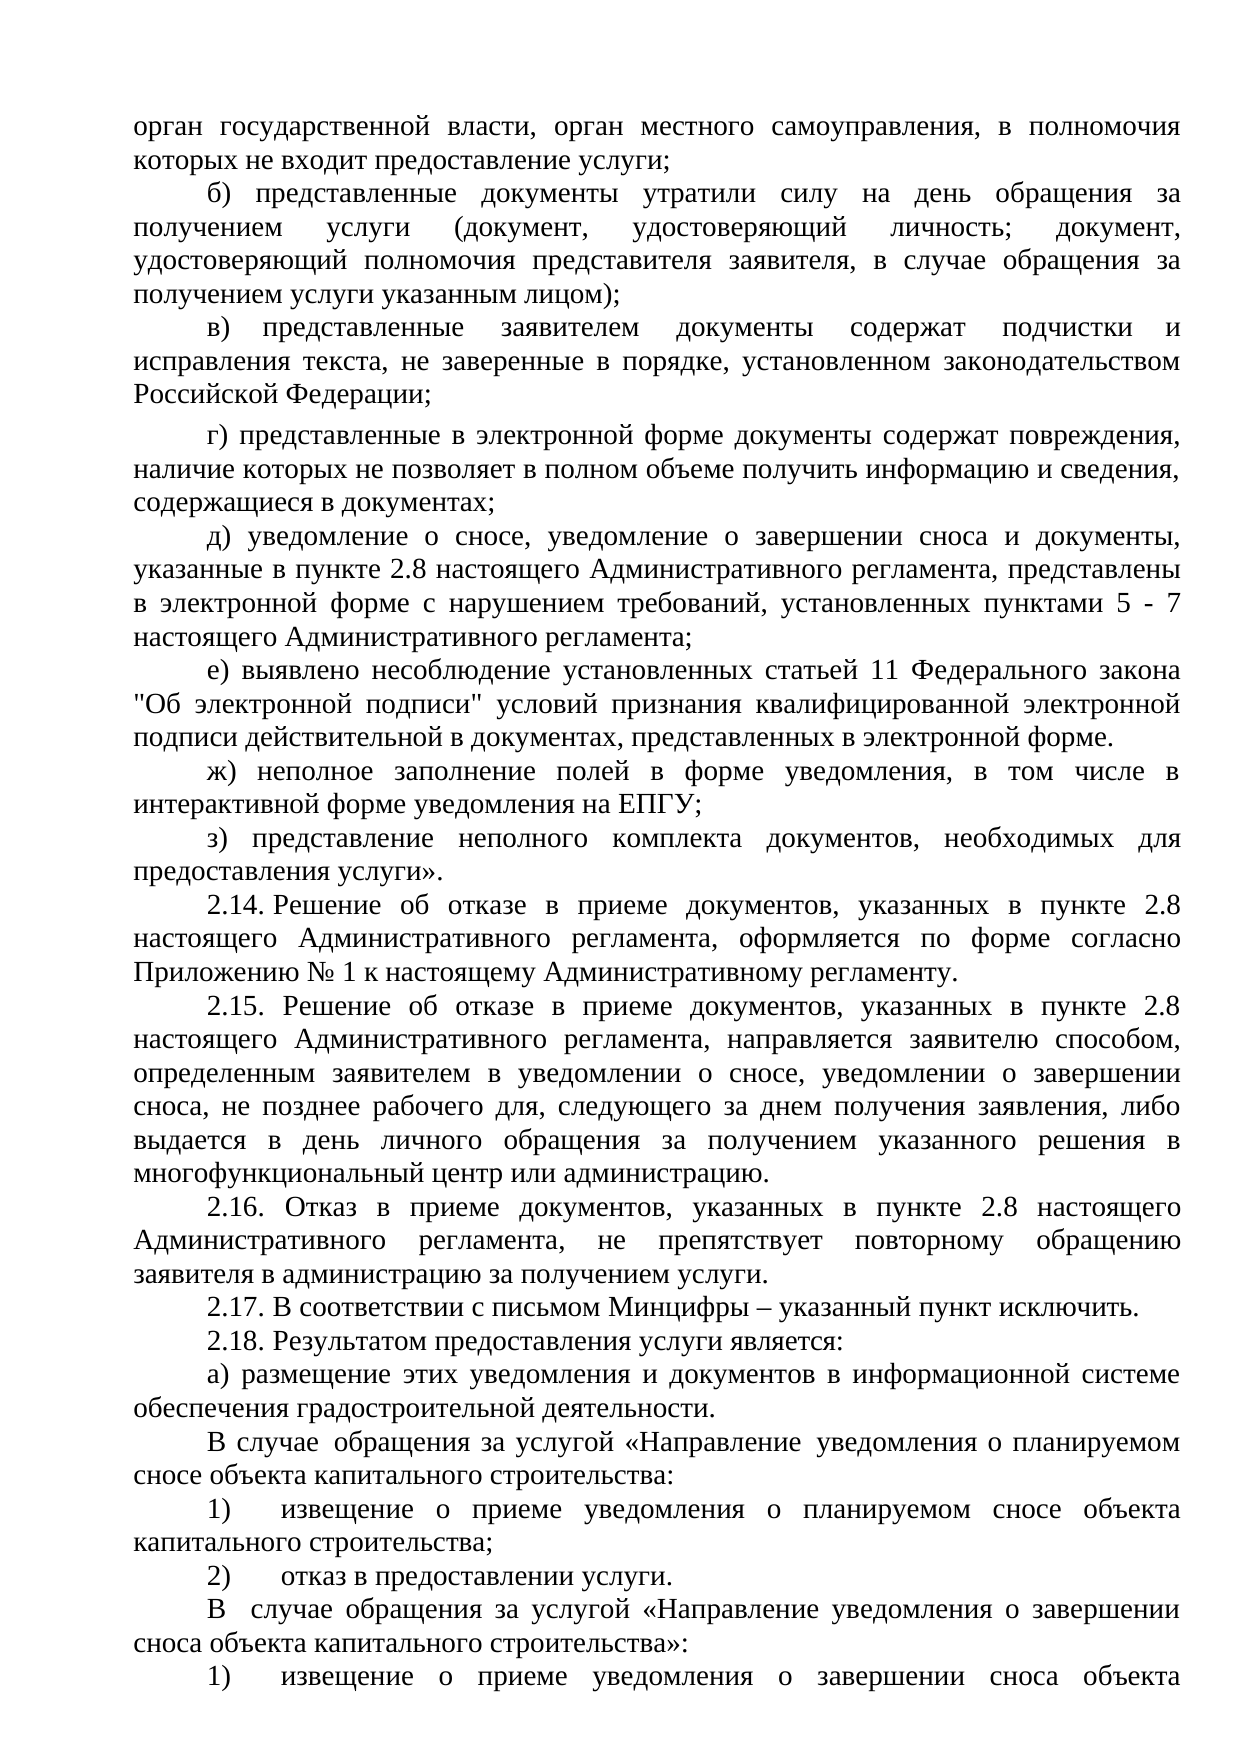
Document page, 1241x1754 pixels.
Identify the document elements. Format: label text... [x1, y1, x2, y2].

list извещение о приеме уведомления о планируемом сносе объекта капитального строительства; [133, 1491, 1181, 1558]
text д) уведомление о сносе, уведомление о завершении сноса и документы, указанные в пункте 2.8 настоящего Административного регламента, представлены в электронной форме с нарушением требований, установленных пунктами 5 - 7 настоящего Административного регламента; [133, 518, 1182, 652]
text з) представление неполного комплекта документов, необходимых для предоставления услуги». [133, 820, 1182, 887]
text е) выявлено несоблюдение установленных статьей 11 Федерального закона "Об электронной подписи" условий признания квалифицированной электронной подписи действительной в документах, представленных в электронной форме. [133, 652, 1181, 753]
list Решение об отказе в приеме документов, указанных в пункте 2.8 настоящего Административного регламента, оформляется по форме согласно Приложению № 1 к настоящему Административному регламенту. [133, 887, 1182, 988]
list Отказ в приеме документов, указанных в пункте 2.8 настоящего Административного регламента, не препятствует повторному обращению заявителя в администрацию за получением услуги. [133, 1189, 1182, 1289]
text в) представленные заявителем документы содержат подчистки и исправления текста, не заверенные в порядке, установленном законодательством Российской Федерации; [133, 309, 1181, 410]
list Результатом предоставления услуги является: [207, 1323, 1205, 1357]
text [133, 108, 1182, 175]
text ж) неполное заполнение полей в форме уведомления, в том числе в интерактивной форме уведомления на ЕПГУ; [133, 753, 1181, 820]
text б) представленные документы утратили силу на день обращения за получением услуги (документ, удостоверяющий личность; документ, удостоверяющий полномочия представителя заявителя, в случае обращения за получением услуги указанным лицом); [133, 175, 1182, 309]
text а) размещение этих уведомления и документов в информационной системе обеспечения градостроительной деятельности. [133, 1357, 1181, 1424]
list В соответствии с письмом Минцифры – указанный пункт исключить. [207, 1289, 1205, 1323]
text В случае обращения за услугой «Направление уведомления о завершении сноса объекта капитального строительства»: [133, 1591, 1181, 1658]
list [133, 1658, 1181, 1692]
list Решение об отказе в приеме документов, указанных в пункте 2.8 настоящего Административного регламента, направляется заявителю способом, определенным заявителем в уведомлении о сносе, уведомлении о завершении сноса, не позднее рабочего для, следующего за днем получения заявления, либо выдается в день личного обращения за получением указанного решения в многофункциональный центр или администрацию. [133, 988, 1182, 1189]
text г) представленные в электронной форме документы содержат повреждения, наличие которых не позволяет в полном объеме получить информацию и сведения, содержащиеся в документах; [133, 417, 1181, 518]
text В случае обращения за услугой «Направление уведомления о планируемом сносе объекта капитального строительства: [133, 1424, 1181, 1491]
list отказ в предоставлении услуги. [133, 1558, 1181, 1591]
